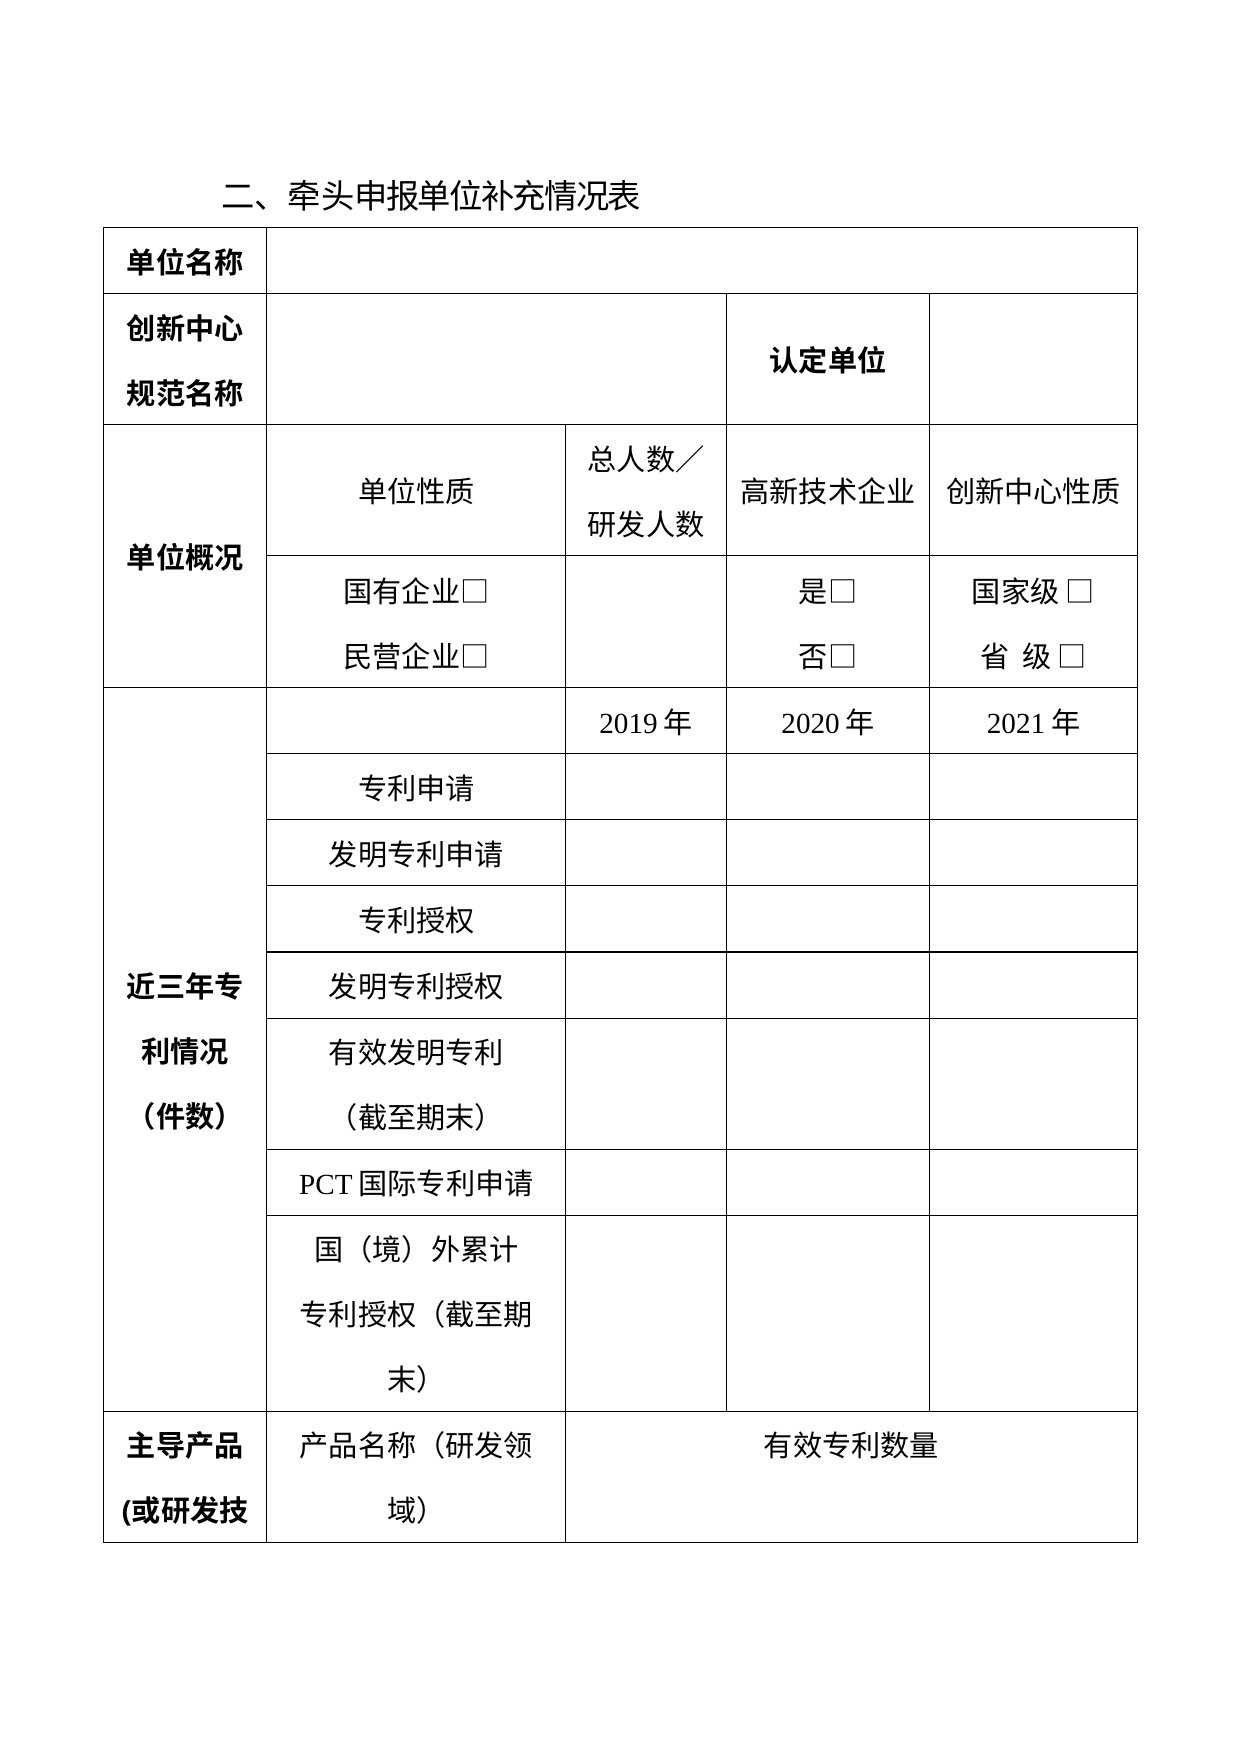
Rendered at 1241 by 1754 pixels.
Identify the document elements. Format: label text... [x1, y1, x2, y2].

table_cell [930, 754, 1137, 819]
table_cell [566, 556, 726, 687]
table_cell 2019年 [566, 688, 726, 753]
table_cell 创新中心规范名称 [104, 294, 266, 424]
table_cell 近三年专利情况 （件数） [104, 688, 266, 1411]
table_cell [267, 688, 565, 753]
table_cell 专利申请 [267, 754, 565, 819]
table_cell [727, 754, 929, 819]
table_cell [566, 754, 726, 819]
table_cell 高新技术企业 [727, 425, 929, 555]
table_cell 专利授权 [267, 886, 565, 951]
table_header 单位名称 [104, 228, 266, 293]
table_cell 单位概况 [104, 425, 266, 687]
table_cell [930, 1150, 1137, 1214]
table_cell 有效专利数量 [566, 1412, 1137, 1542]
table_cell [727, 1019, 929, 1148]
table_cell [930, 294, 1137, 424]
table_cell [930, 886, 1137, 951]
table_cell 创新中心性质 [930, 425, 1137, 555]
table_cell 2021年 [930, 688, 1137, 753]
table_cell [930, 1019, 1137, 1148]
table_cell [267, 294, 726, 424]
table_cell [727, 1150, 929, 1214]
text 二、牵头申报单位补充情况表 [187, 162, 1053, 227]
table_cell 国有企业□ 民营企业□ [267, 556, 565, 687]
table_cell [930, 820, 1137, 885]
table_cell [727, 1216, 929, 1411]
table_cell 2020年 [727, 688, 929, 753]
table_cell [727, 820, 929, 885]
table_cell [930, 953, 1137, 1017]
table_cell 主导产品 (或研发技术领域) [104, 1412, 266, 1542]
table_header [267, 228, 1137, 293]
table_cell 国（境）外累计 专利授权（截至期末） [267, 1216, 565, 1411]
table_cell 总人数／ 研发人数 [566, 425, 726, 555]
table_cell [727, 886, 929, 951]
table_cell [727, 953, 929, 1017]
table_cell [566, 1150, 726, 1214]
table_cell [566, 953, 726, 1017]
table_cell 产品名称（研发领域） [267, 1412, 565, 1542]
table_cell PCT国际专利申请 [267, 1150, 565, 1214]
table_cell 有效发明专利 （截至期末） [267, 1019, 565, 1148]
table_cell [566, 886, 726, 951]
table_cell 认定单位 [727, 294, 929, 424]
table_cell 是□ 否□ [727, 556, 929, 687]
table_cell [566, 1019, 726, 1148]
table_cell 发明专利授权 [267, 953, 565, 1017]
table_cell 国家级 □ 省 级 □ [930, 556, 1137, 687]
table_cell [930, 1216, 1137, 1411]
table_cell 单位性质 [267, 425, 565, 555]
table_cell [566, 1216, 726, 1411]
table_cell [566, 820, 726, 885]
table_cell 发明专利申请 [267, 820, 565, 885]
